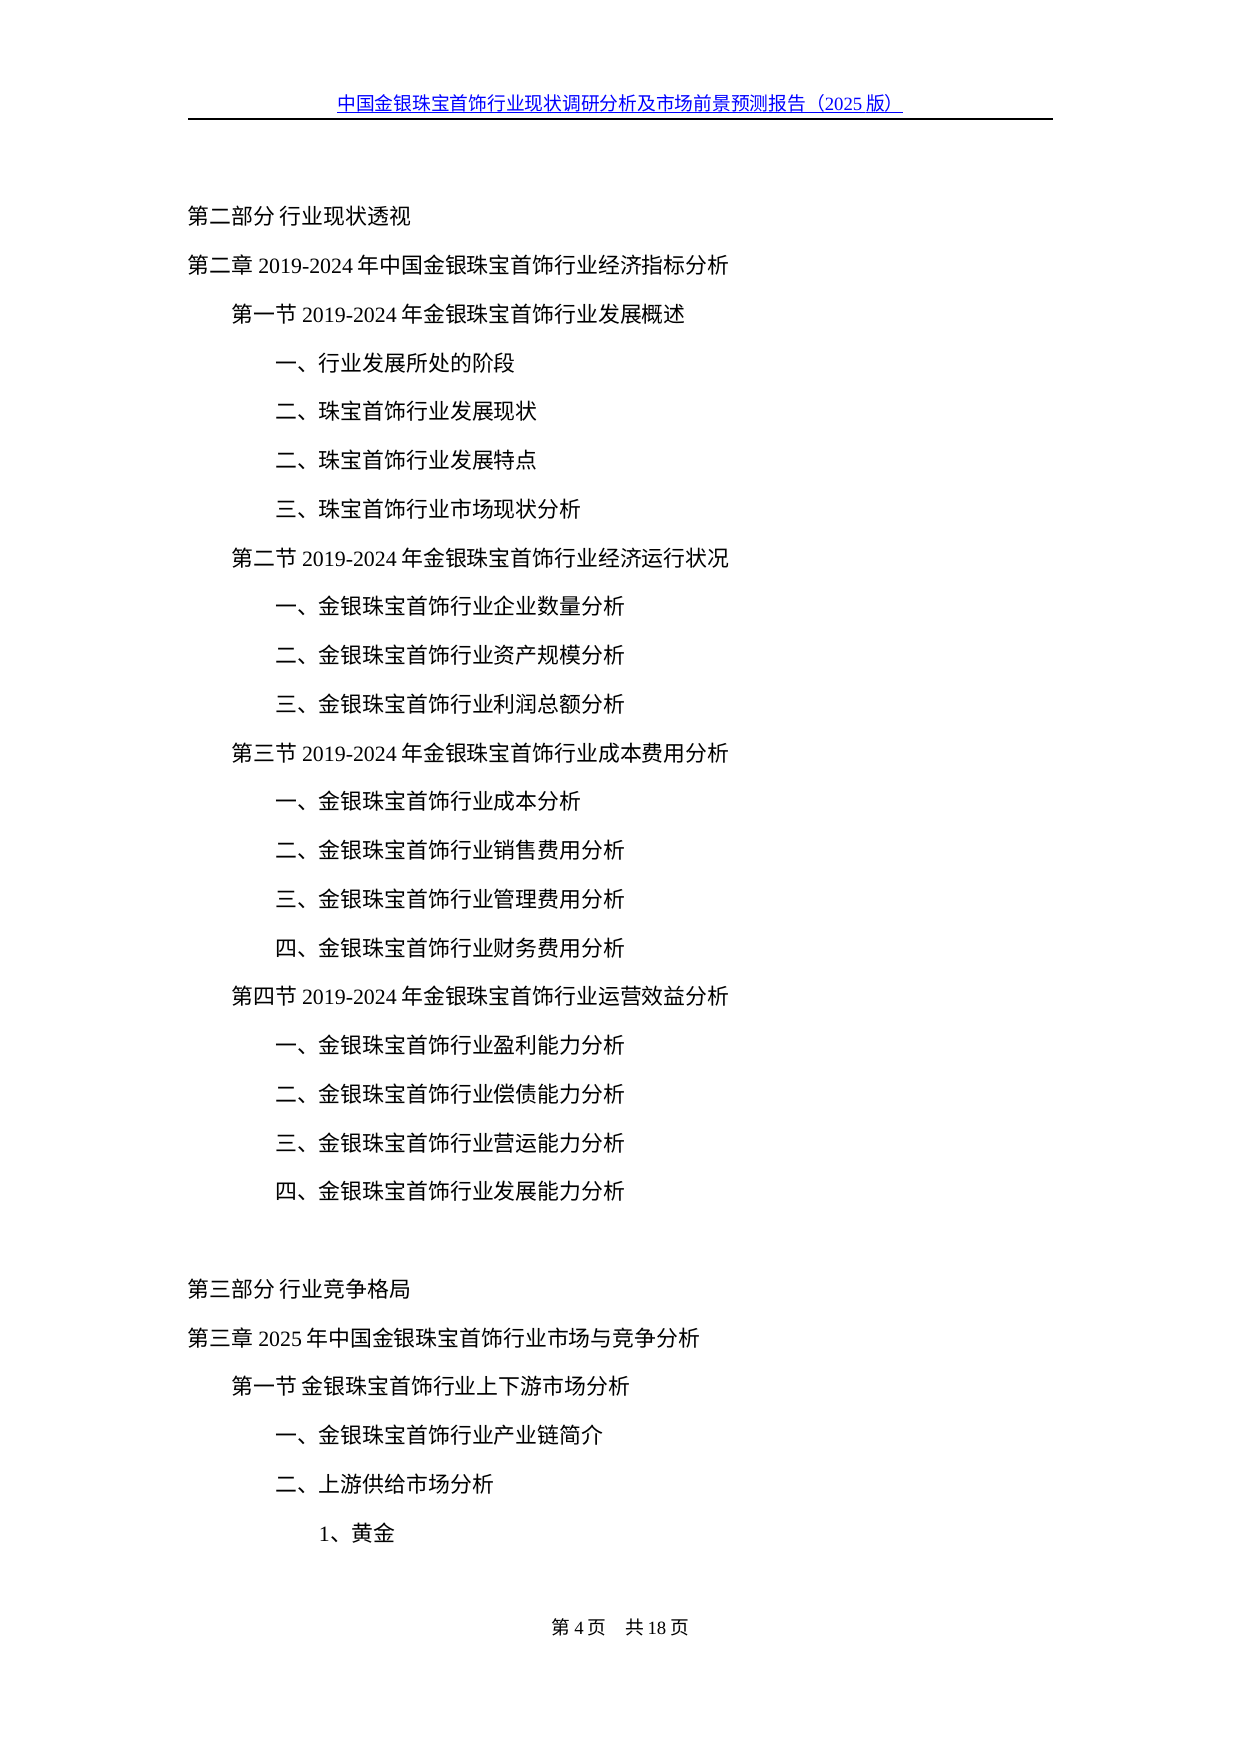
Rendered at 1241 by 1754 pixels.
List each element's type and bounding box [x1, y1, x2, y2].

text [187, 150, 1053, 1548]
